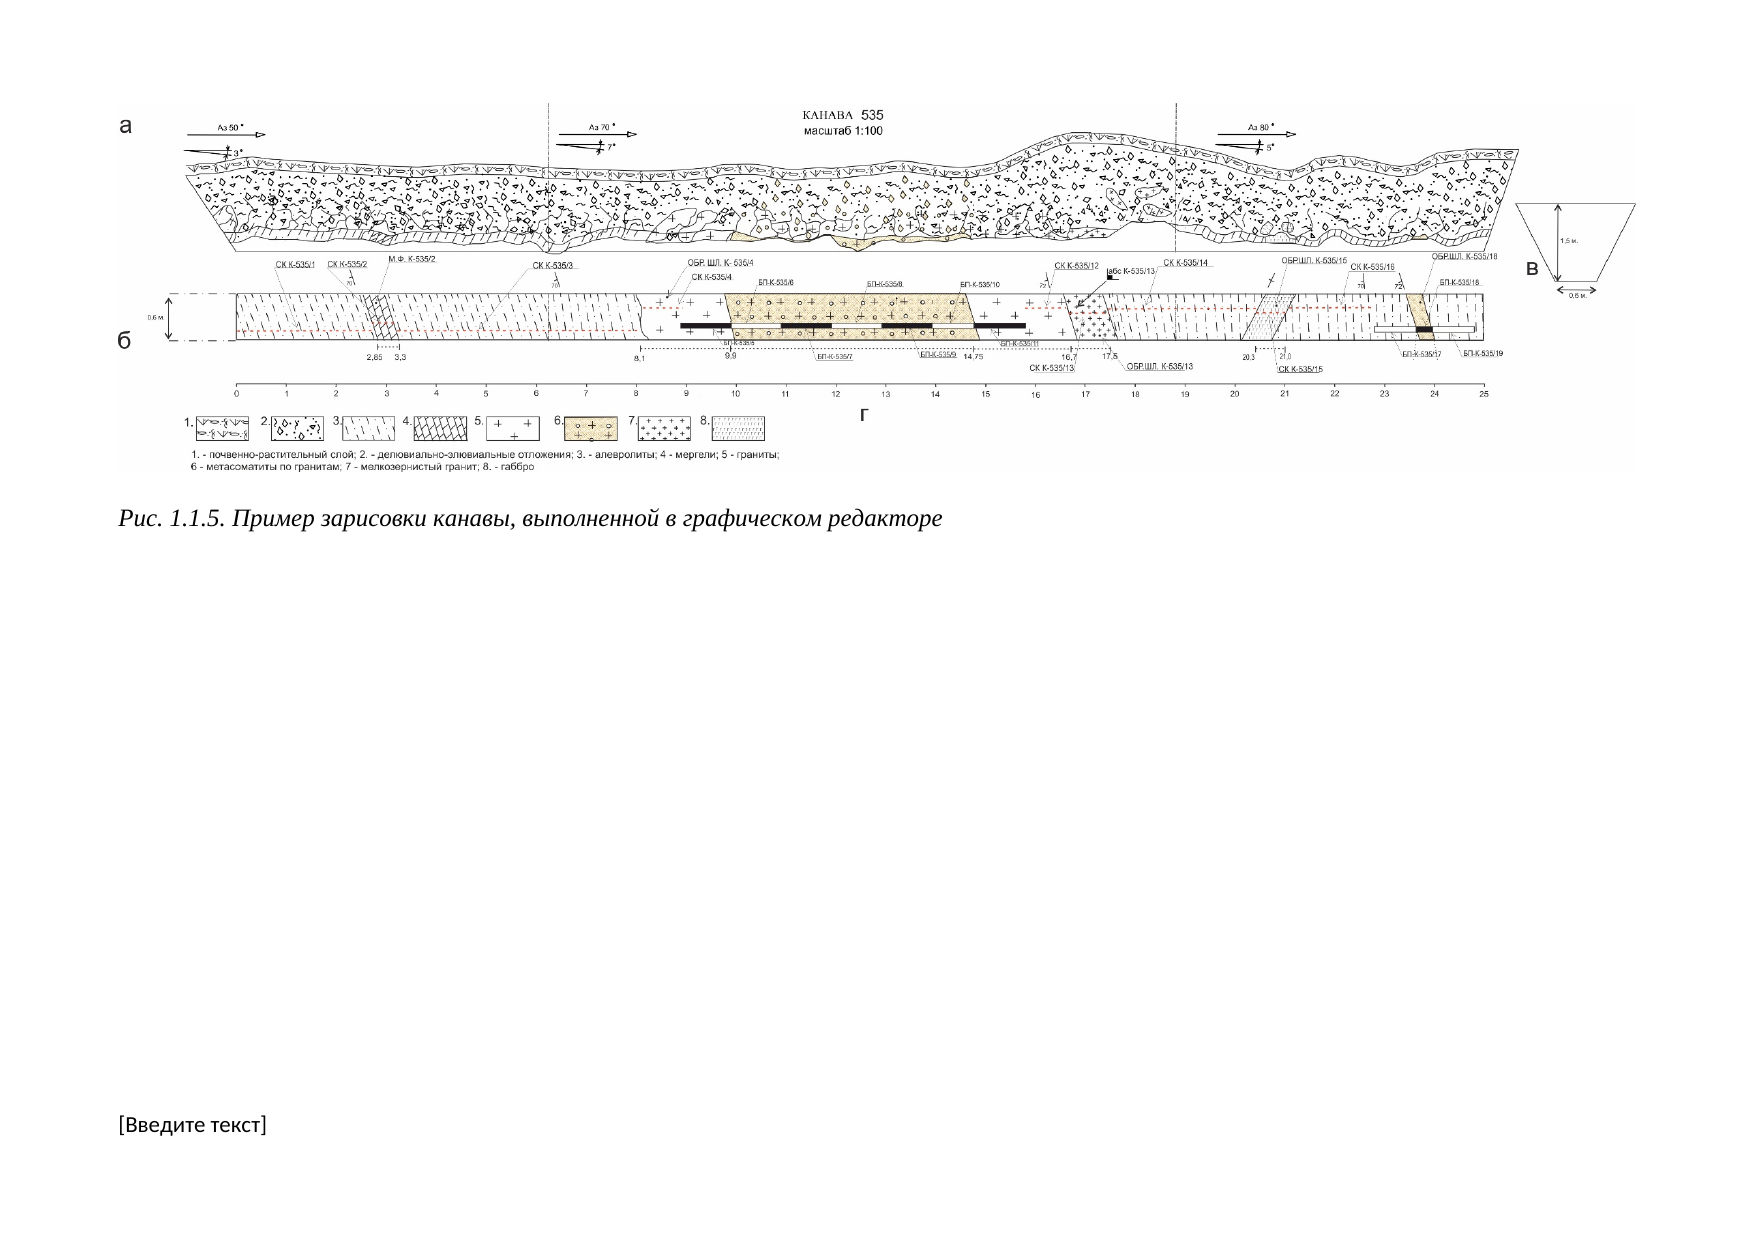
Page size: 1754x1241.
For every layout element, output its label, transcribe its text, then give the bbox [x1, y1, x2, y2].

picture [118, 103, 1636, 472]
text Рис. 1.1.5. Пример зарисовки канавы, выполненной в графическом редакторе [118, 503, 1636, 531]
